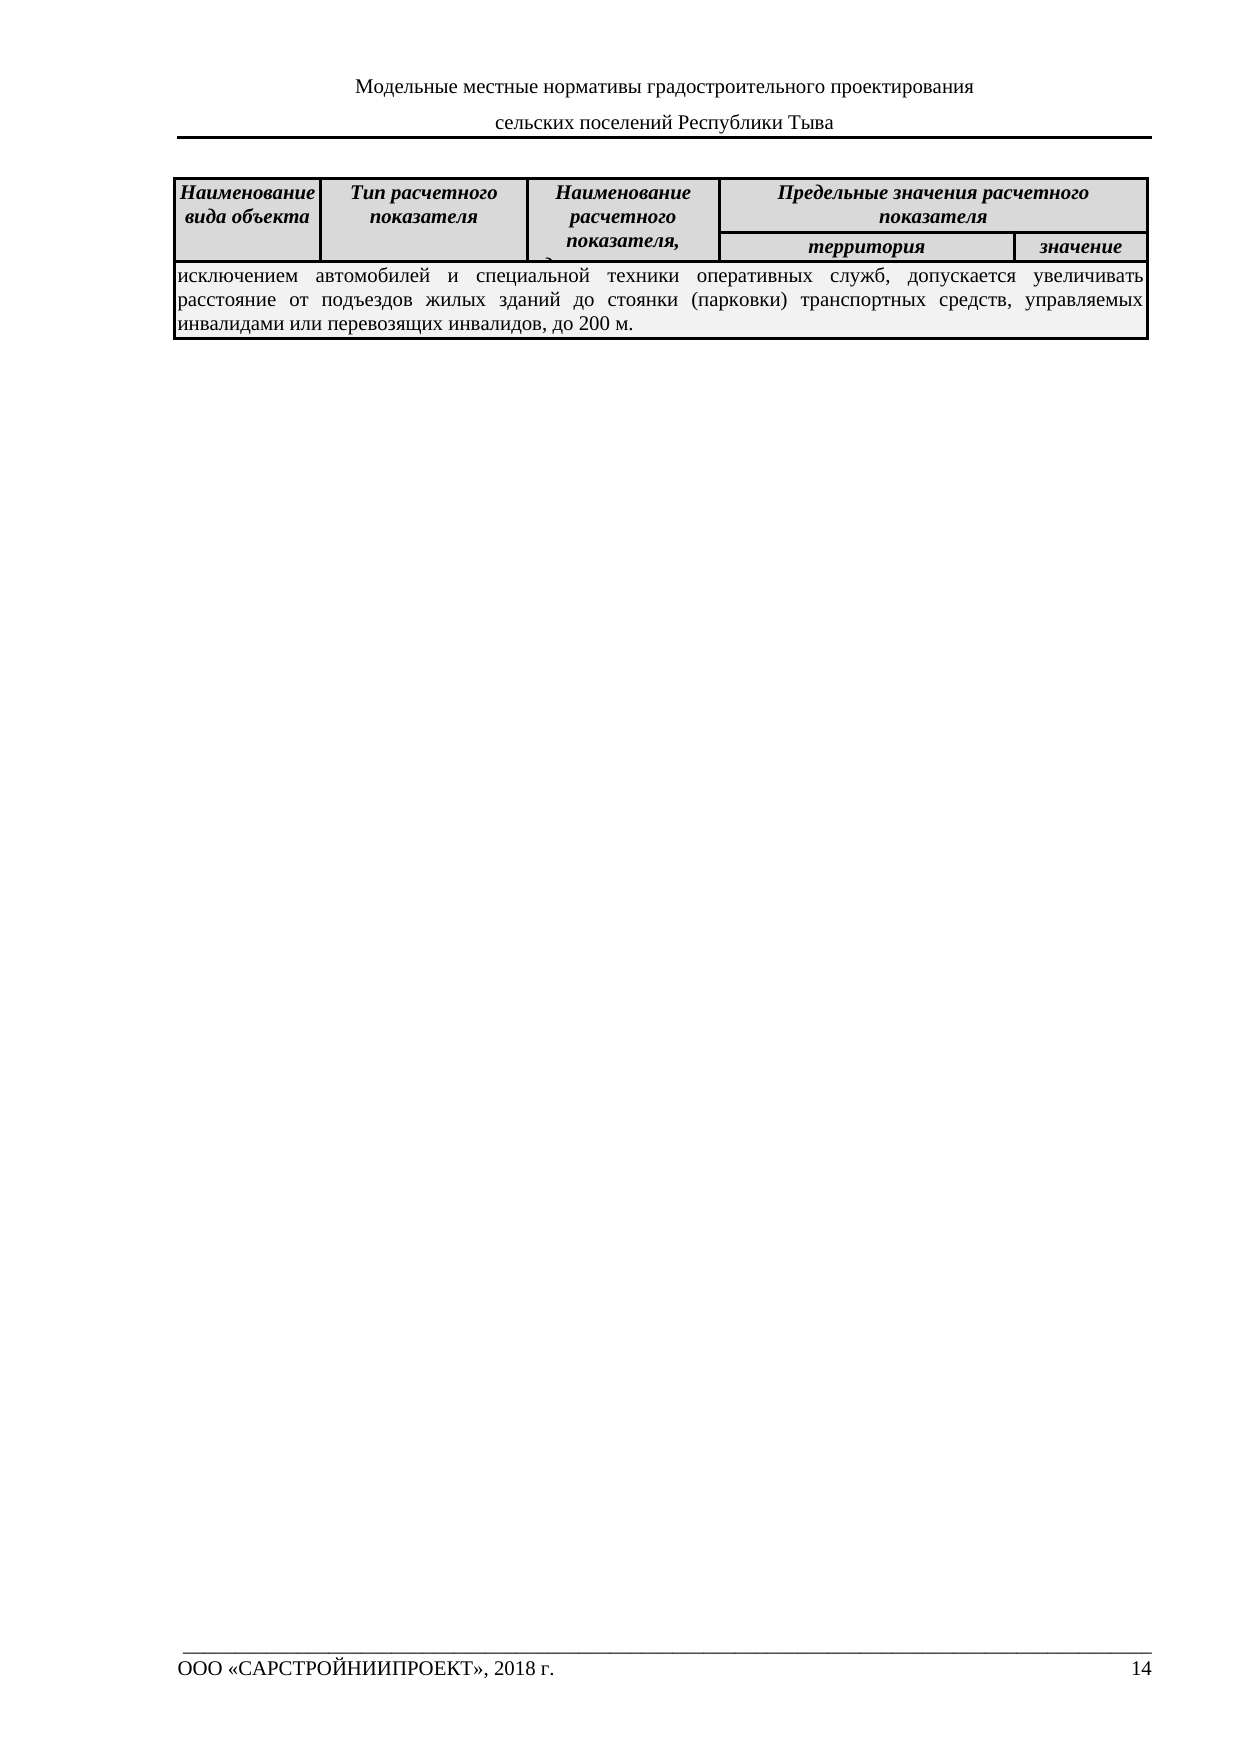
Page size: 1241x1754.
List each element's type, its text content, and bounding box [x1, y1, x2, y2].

table_cell значение [1016, 234, 1146, 260]
table_header Тип расчетного показателя [322, 180, 526, 260]
table_cell территория [721, 234, 1013, 260]
table_header Наименование расчетного показателя, единица измерения [529, 180, 718, 260]
table_header Наименование вида объекта [176, 180, 319, 260]
table_header Предельные значения расчетного показателя [721, 180, 1146, 231]
